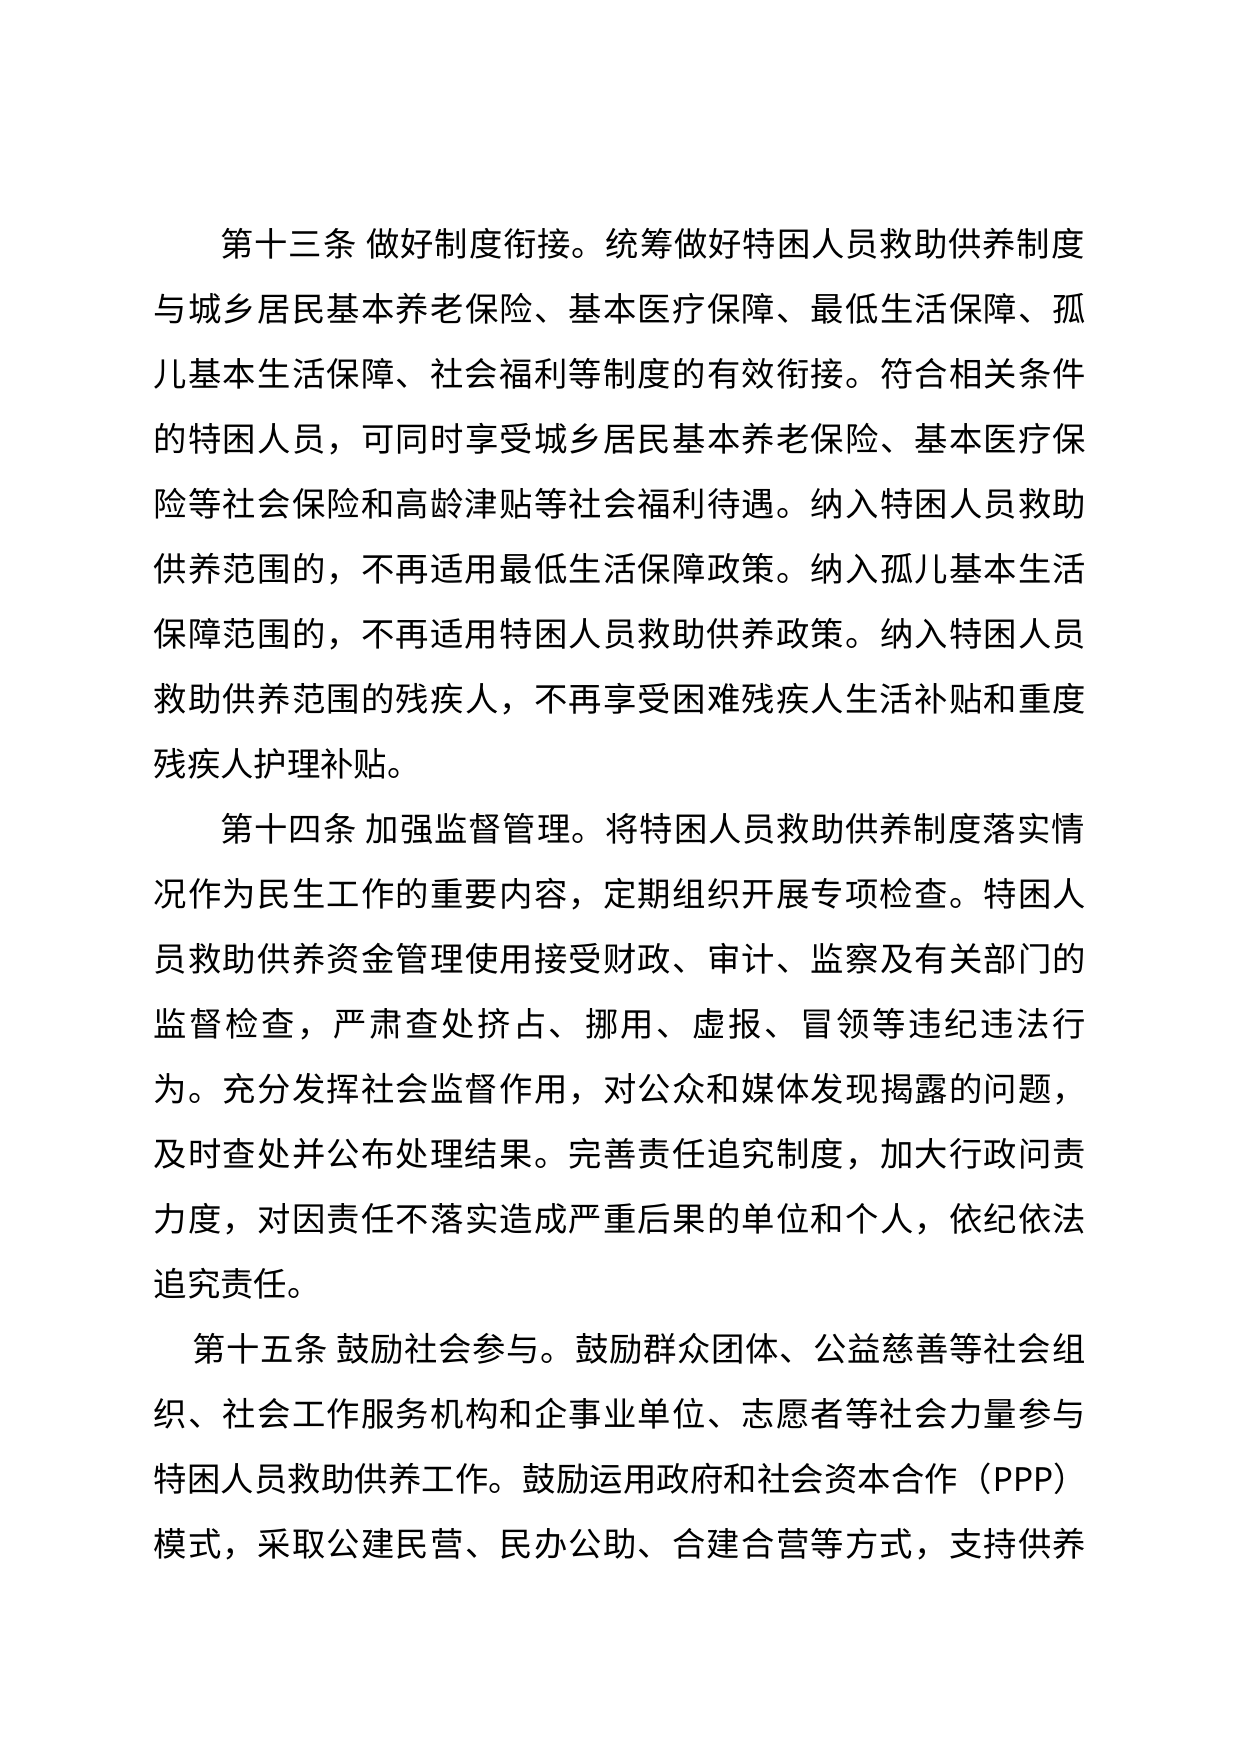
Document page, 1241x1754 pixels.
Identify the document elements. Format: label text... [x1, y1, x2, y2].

text 第十三条 做好制度衔接。统筹做好特困人员救助供养制度与城乡居民基本养老保险、基本医疗保障、最低生活保障、孤儿基本生活保障、社会福利等制度的有效衔接。符合相关条件的特困人员，可同时享受城乡居民基本养老保险、基本医疗保险等社会保险和高龄津贴等社会福利待遇。纳入特困人员救助供养范围的，不再适用最低生活保障政策。纳入孤儿基本生活保障范围的，不再适用特困人员救助供养政策。纳入特困人员救助供养范围的残疾人，不再享受困难残疾人生活补贴和重度残疾人护理补贴。 [153, 209, 1087, 794]
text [153, 1314, 1087, 1574]
text 第十四条 加强监督管理。将特困人员救助供养制度落实情况作为民生工作的重要内容，定期组织开展专项检查。特困人员救助供养资金管理使用接受财政、审计、监察及有关部门的监督检查，严肃查处挤占、挪用、虚报、冒领等违纪违法行为。充分发挥社会监督作用，对公众和媒体发现揭露的问题，及时查处并公布处理结果。完善责任追究制度，加大行政问责力度，对因责任不落实造成严重后果的单位和个人，依纪依法追究责任。 [153, 794, 1087, 1314]
